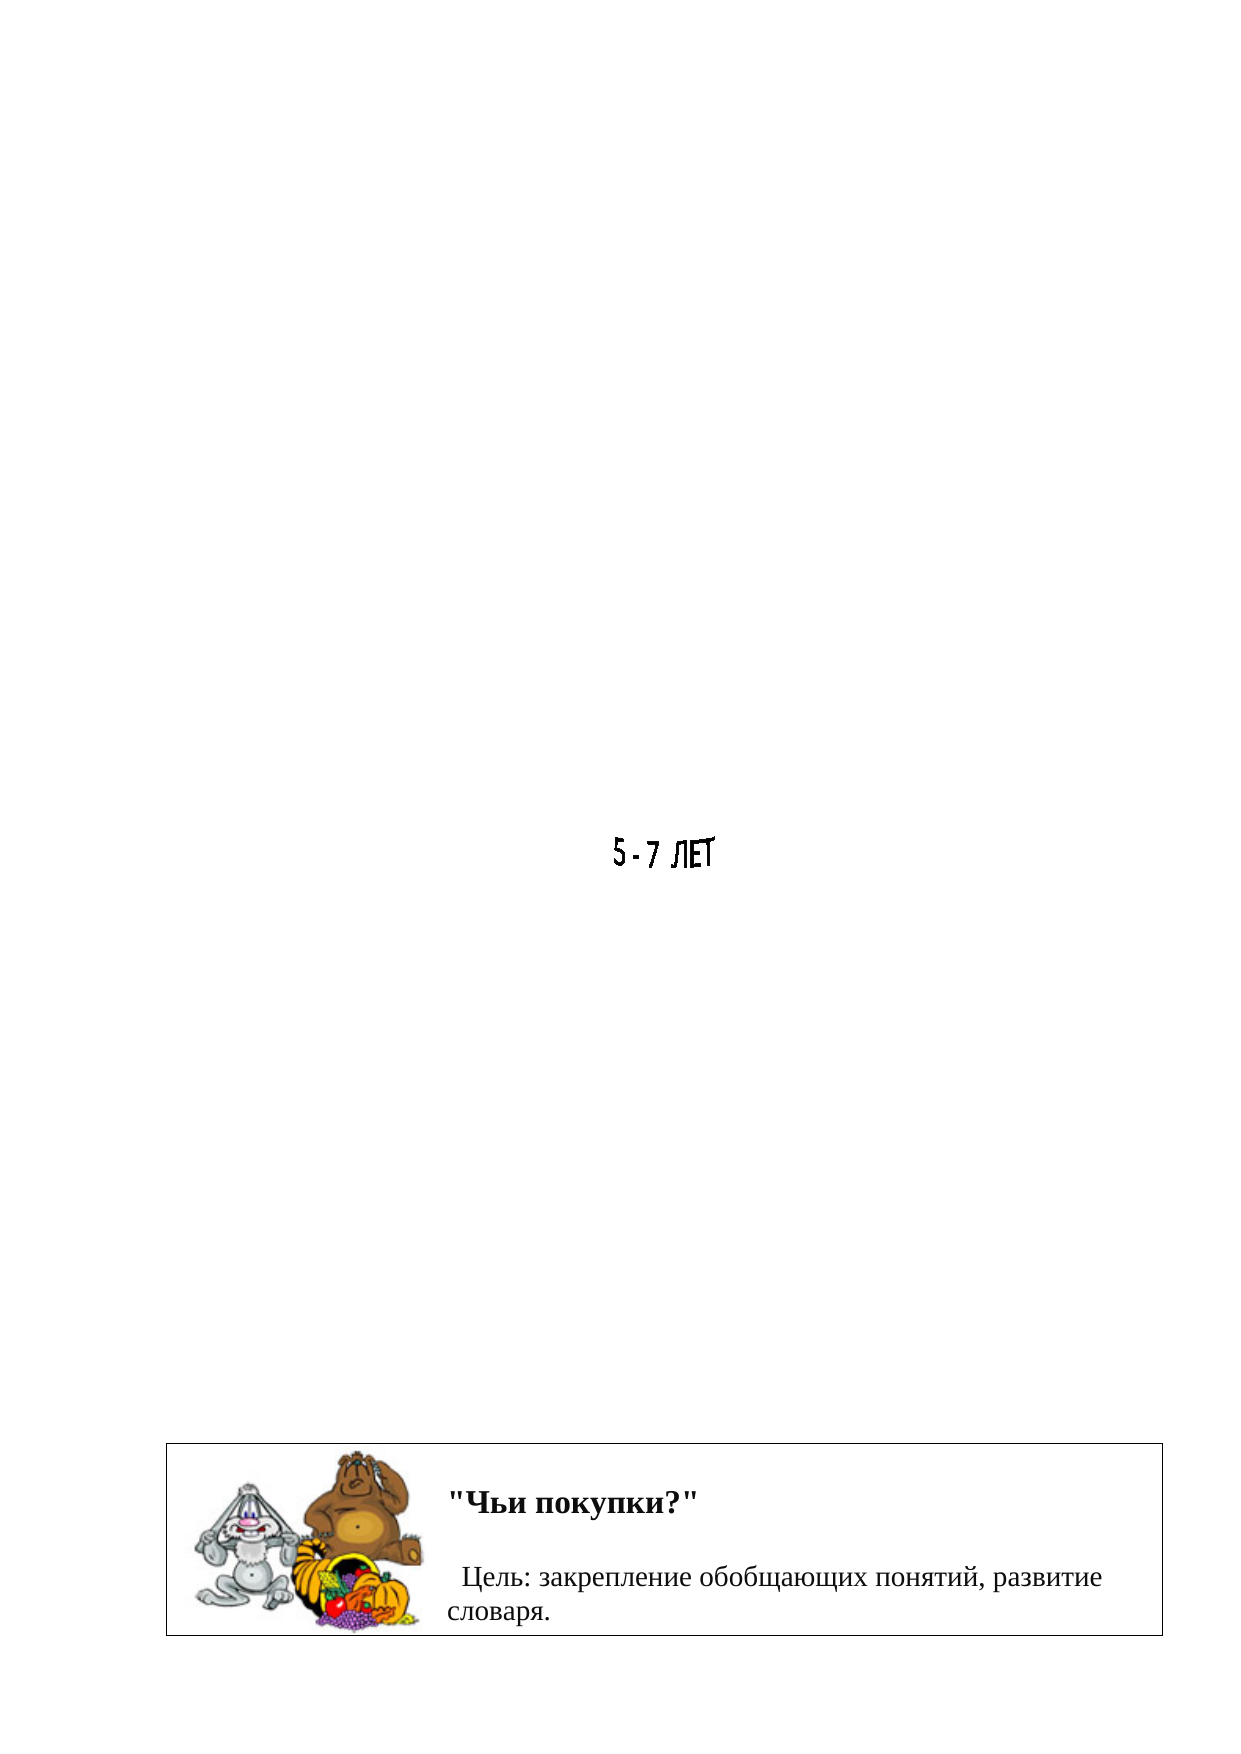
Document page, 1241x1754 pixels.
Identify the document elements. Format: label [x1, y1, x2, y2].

picture [184, 1445, 429, 1635]
table_header [167, 1444, 1162, 1635]
